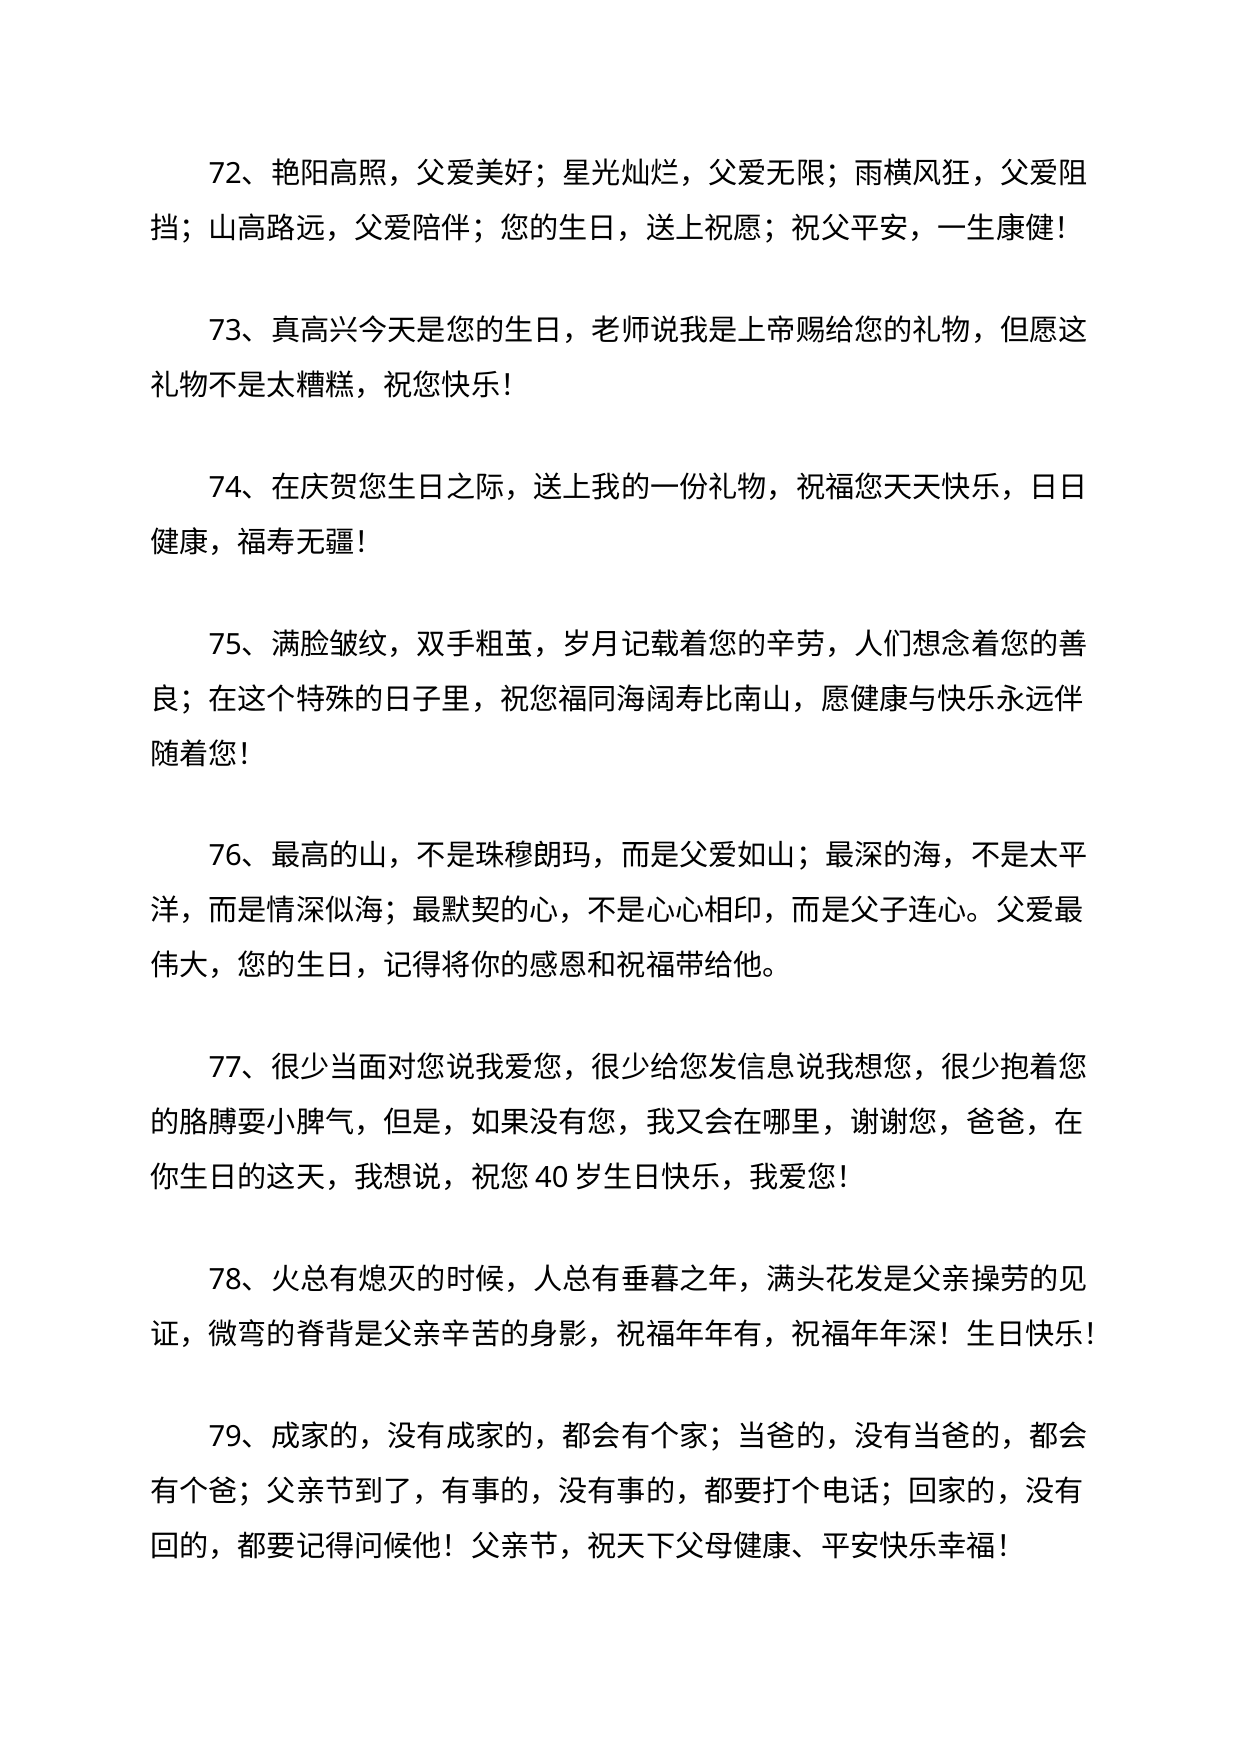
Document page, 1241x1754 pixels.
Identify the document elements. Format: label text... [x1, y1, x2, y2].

text 74、在庆贺您生日之际，送上我的一份礼物，祝福您天天快乐，日日健康，福寿无疆！ [150, 463, 1090, 561]
text 77、很少当面对您说我爱您，很少给您发信息说我想您，很少抱着您的胳膊耍小脾气，但是，如果没有您，我又会在哪里，谢谢您，爸爸，在你生日的这天，我想说，祝您40岁生日快乐，我爱您！ [150, 1044, 1090, 1196]
text 79、成家的，没有成家的，都会有个家；当爸的，没有当爸的，都会有个爸；父亲节到了，有事的，没有事的，都要打个电话；回家的，没有回的，都要记得问候他！父亲节，祝天下父母健康、平安快乐幸福！ [150, 1412, 1090, 1564]
text 76、最高的山，不是珠穆朗玛，而是父爱如山；最深的海，不是太平洋，而是情深似海；最默契的心，不是心心相印，而是父子连心。父爱最伟大，您的生日，记得将你的感恩和祝福带给他。 [150, 832, 1090, 984]
text 75、满脸皱纹，双手粗茧，岁月记载着您的辛劳，人们想念着您的善良；在这个特殊的日子里，祝您福同海阔寿比南山，愿健康与快乐永远伴随着您！ [150, 620, 1090, 772]
text 78、火总有熄灭的时候，人总有垂暮之年，满头花发是父亲操劳的见证，微弯的脊背是父亲辛苦的身影，祝福年年有，祝福年年深！生日快乐！ [150, 1256, 1090, 1353]
text 73、真高兴今天是您的生日，老师说我是上帝赐给您的礼物，但愿这礼物不是太糟糕，祝您快乐！ [150, 307, 1090, 404]
text 72、艳阳高照，父爱美好；星光灿烂，父爱无限；雨横风狂，父爱阻挡；山高路远，父爱陪伴；您的生日，送上祝愿；祝父平安，一生康健！ [150, 150, 1090, 247]
